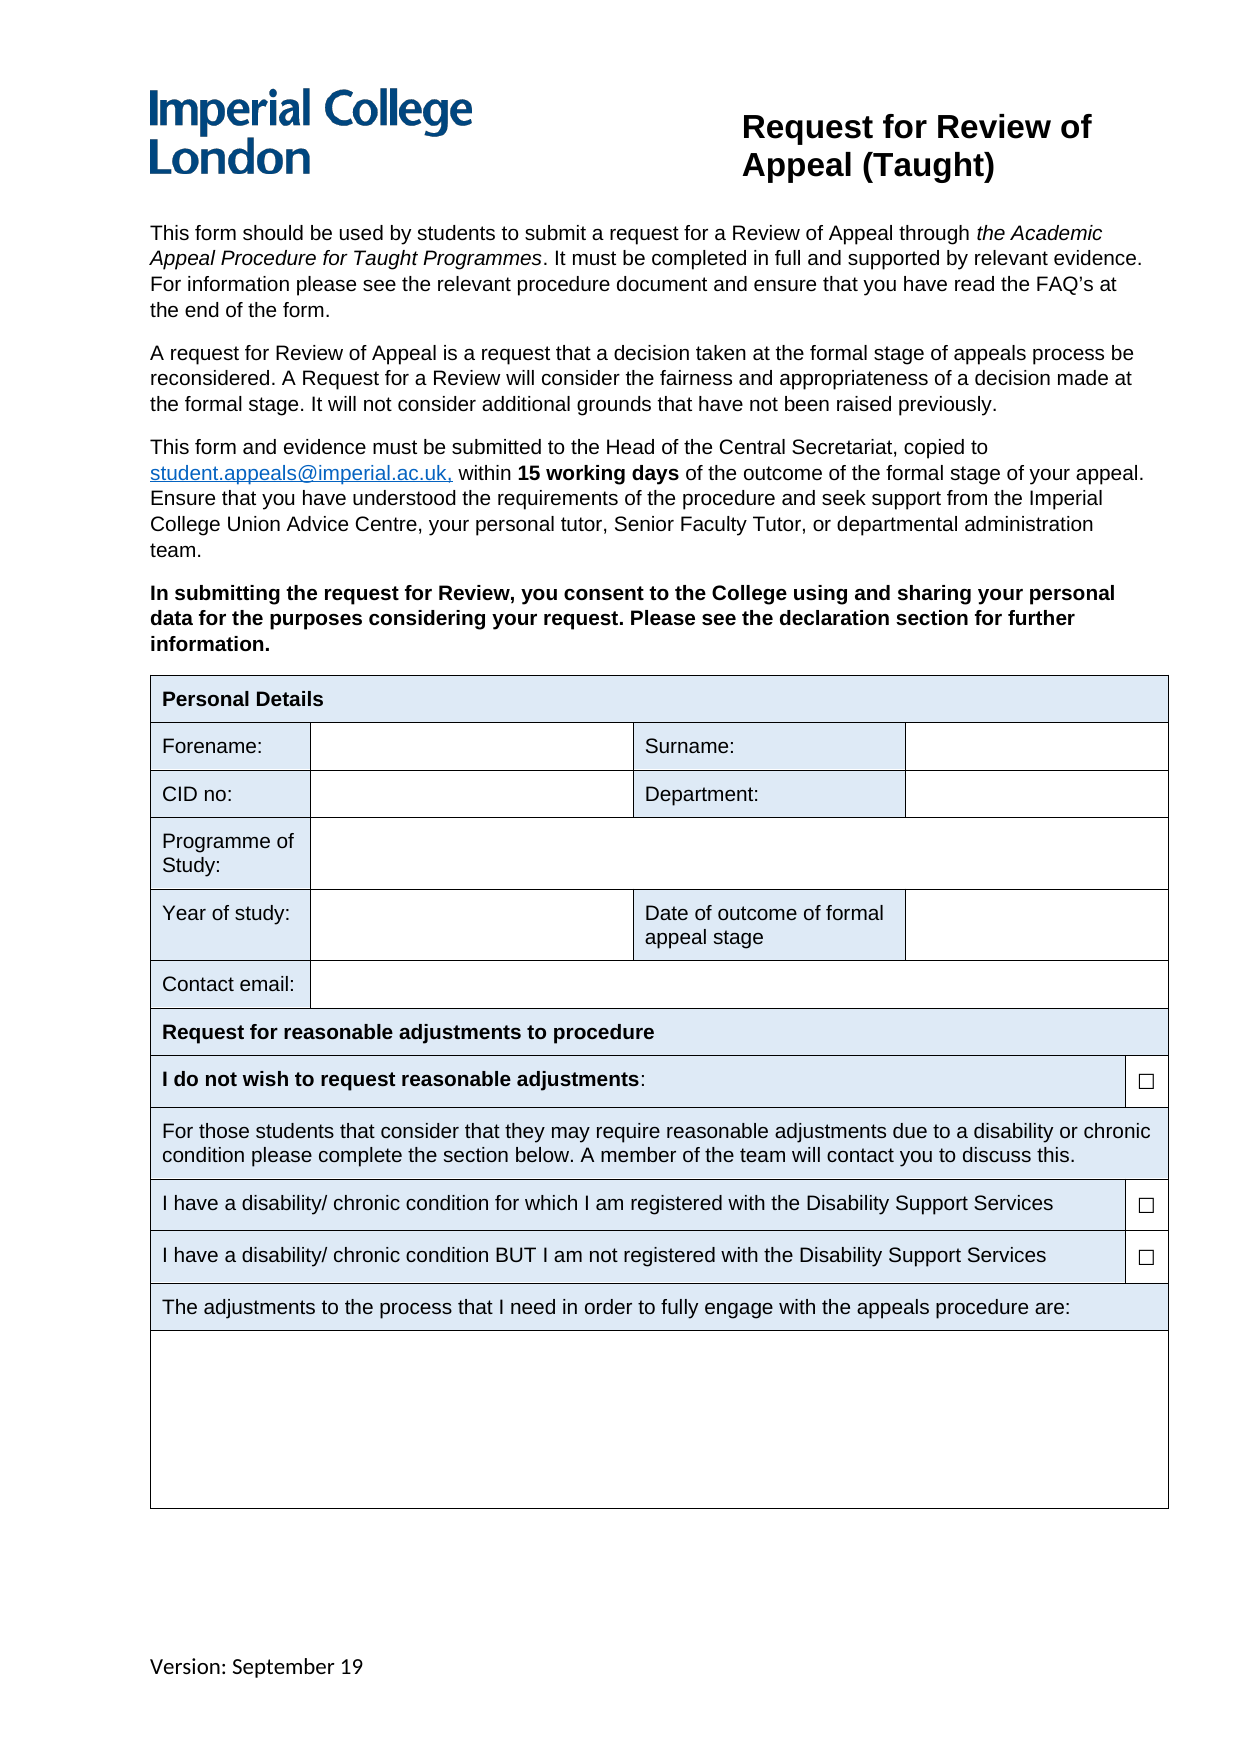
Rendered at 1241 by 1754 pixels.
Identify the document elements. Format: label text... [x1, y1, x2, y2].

table_cell Year of study: [151, 890, 310, 960]
text In submitting the request for Review, you consent to the College using and sharing your personal data for the purposes considering your request. Please see the declaration section for further information. [150, 580, 1152, 656]
text This form should be used by students to submit a request for a Review of Appeal through the Academic Appeal Procedure for Taught Programmes. It must be completed in full and supported by relevant evidence. For information please see the relevant procedure document and ensure that you have read the FAQ’s at the end of the form. [150, 220, 1152, 322]
table_cell Surname: [634, 723, 905, 769]
table_cell Request for reasonable adjustments to procedure [151, 1009, 1168, 1055]
text This form and evidence must be submitted to the Head of the Central Secretariat, copied to student.appeals@imperial.ac.uk, within 15 working days of the outcome of the formal stage of your appeal. Ensure that you have understood the requirements of the procedure and seek support from the Imperial College Union Advice Centre, your personal tutor, Senior Faculty Tutor, or departmental administration team. [150, 434, 1152, 562]
table_cell [311, 771, 633, 817]
table_cell I have a disability/ chronic condition BUT I am not registered with the Disability Support Services [151, 1231, 1125, 1282]
table_cell I do not wish to request reasonable adjustments: [151, 1056, 1125, 1107]
table_cell Contact email: [151, 961, 310, 1007]
table_cell I have a disability/ chronic condition for which I am registered with the Disability Support Services [151, 1180, 1125, 1230]
table_cell [906, 723, 1168, 769]
table_cell For those students that consider that they may require reasonable adjustments due to a disability or chronic condition please complete the section below. A member of the team will contact you to discuss this. [151, 1108, 1168, 1178]
table_cell [151, 1331, 1168, 1508]
table_header Personal Details [151, 676, 1168, 722]
table_cell Programme of Study: [151, 818, 310, 888]
table_cell [311, 818, 1168, 888]
table_cell The adjustments to the process that I need in order to fully engage with the appeals procedure are: [151, 1284, 1168, 1330]
table_cell [906, 771, 1168, 817]
text A request for Review of Appeal is a request that a decision taken at the formal stage of appeals process be reconsidered. A Request for a Review will consider the fairness and appropriateness of a decision made at the formal stage. It will not consider additional grounds that have not been raised previously. [150, 340, 1152, 416]
table_cell [311, 890, 633, 960]
table_cell CID no: [151, 771, 310, 817]
table_cell [311, 723, 633, 769]
picture [150, 88, 472, 174]
table_cell [311, 961, 1168, 1007]
table_cell Department: [634, 771, 905, 817]
table_cell Date of outcome of formal appeal stage [634, 890, 905, 960]
table_cell Forename: [151, 723, 310, 769]
table_cell [906, 890, 1168, 960]
